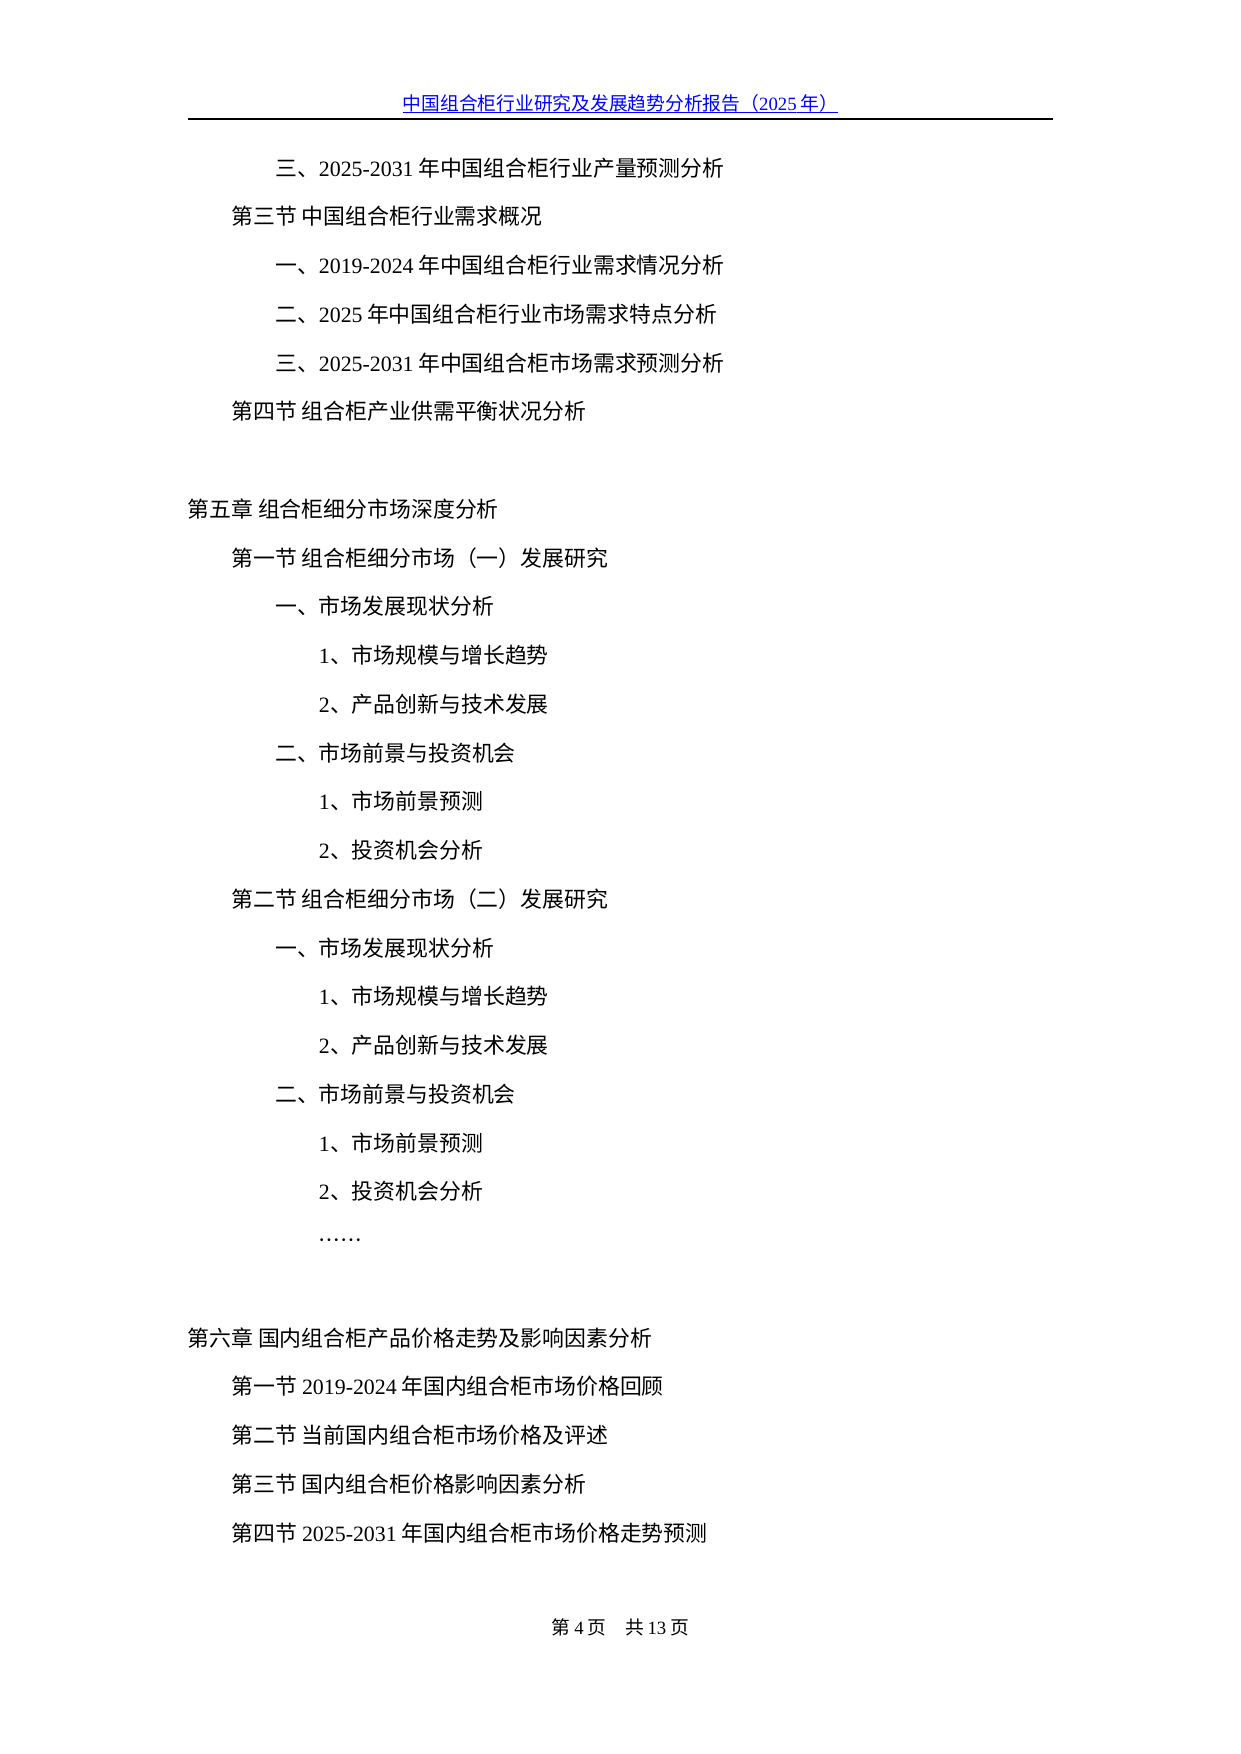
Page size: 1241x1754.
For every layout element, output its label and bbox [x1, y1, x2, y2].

text [187, 150, 1053, 1548]
